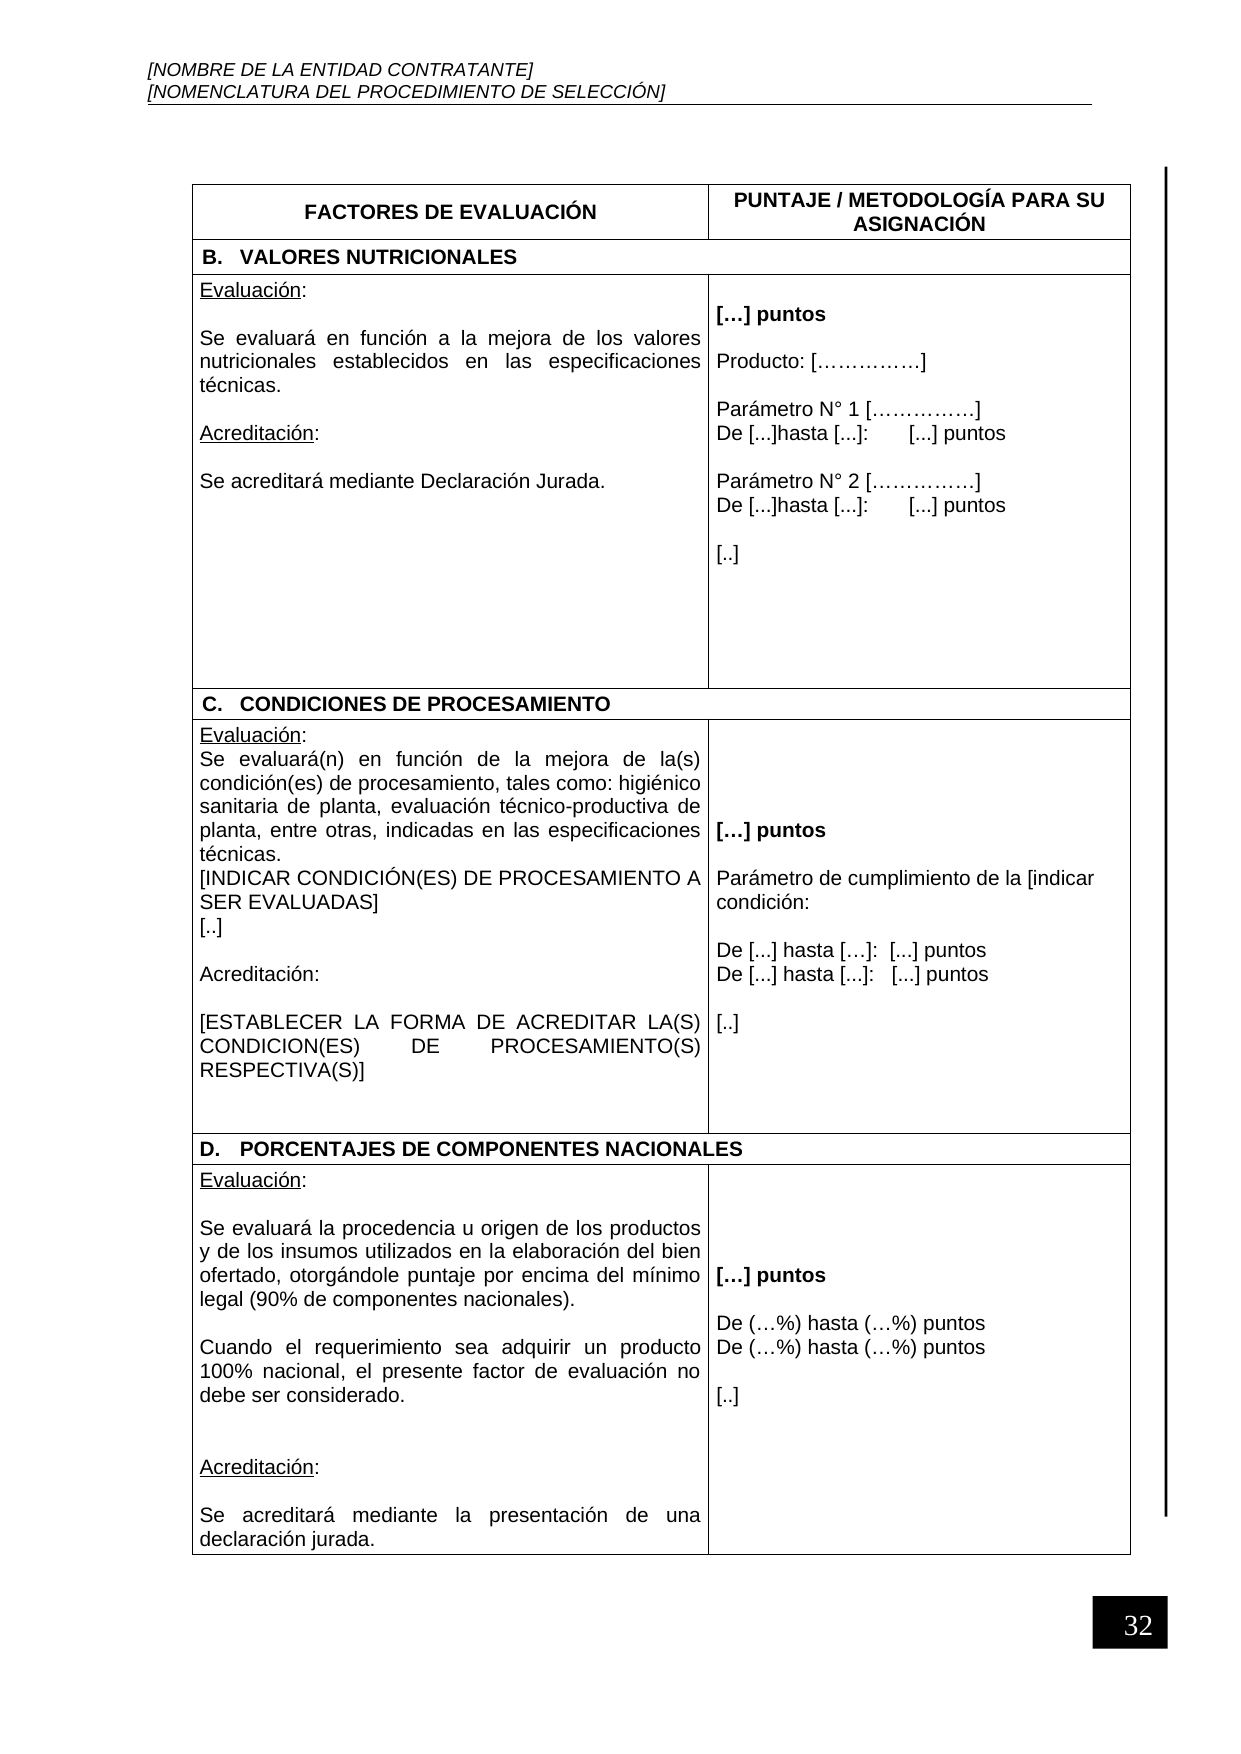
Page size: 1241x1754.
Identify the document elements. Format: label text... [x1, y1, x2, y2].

table_header PUNTAJE / METODOLOGÍA PARA SU ASIGNACIÓN [709, 185, 1130, 238]
table_header FACTORES DE EVALUACIÓN [193, 185, 708, 238]
table_cell B. [193, 240, 232, 273]
table_cell Evaluación: Se evaluará la procedencia u origen de los productos y de los insumos utilizados en la elaboración del bien ofertado, otorgándole puntaje por encima del mínimo legal (90% de componentes nacionales). Cuando el requerimiento sea adquirir un producto 100% nacional, el presente factor de evaluación no debe ser considerado. Acreditación: Se acreditará mediante la presentación de una declaración jurada. [193, 1165, 708, 1554]
table_cell […] puntos Parámetro de cumplimiento de la [indicar condición: De [...] hasta […]: [...] puntos De [...] hasta [...]: [...] puntos [..] [709, 720, 1130, 1133]
table_cell VALORES NUTRICIONALES [232, 240, 1130, 273]
table_cell […] puntos Producto: [……………] Parámetro N° 1 [……………] De [...]hasta [...]: [...] puntos Parámetro N° 2 [……………] De [...]hasta [...]: [...] puntos [..] [709, 275, 1130, 688]
table_cell Evaluación: Se evaluará en función a la mejora de los valores nutricionales establecidos en las especificaciones técnicas. Acreditación: Se acreditará mediante Declaración Jurada. [193, 275, 708, 688]
table_cell CONDICIONES DE PROCESAMIENTO [232, 689, 1130, 718]
table_cell […] puntos De (…%) hasta (…%) puntos De (…%) hasta (…%) puntos [..] [709, 1165, 1130, 1554]
table_cell PORCENTAJES DE COMPONENTES NACIONALES [232, 1134, 1130, 1163]
table_cell C. [193, 689, 232, 718]
table_cell D. [193, 1134, 232, 1163]
table_cell Evaluación: Se evaluará(n) en función de la mejora de la(s) condición(es) de procesamiento, tales como: higiénico sanitaria de planta, evaluación técnico-productiva de planta, entre otras, indicadas en las especificaciones técnicas. [INDICAR CONDICIÓN(ES) DE PROCESAMIENTO A SER EVALUADAS] [..] Acreditación: [ESTABLECER LA FORMA DE ACREDITAR LA(S) CONDICION(ES) DE PROCESAMIENTO(S) RESPECTIVA(S)] [193, 720, 708, 1133]
